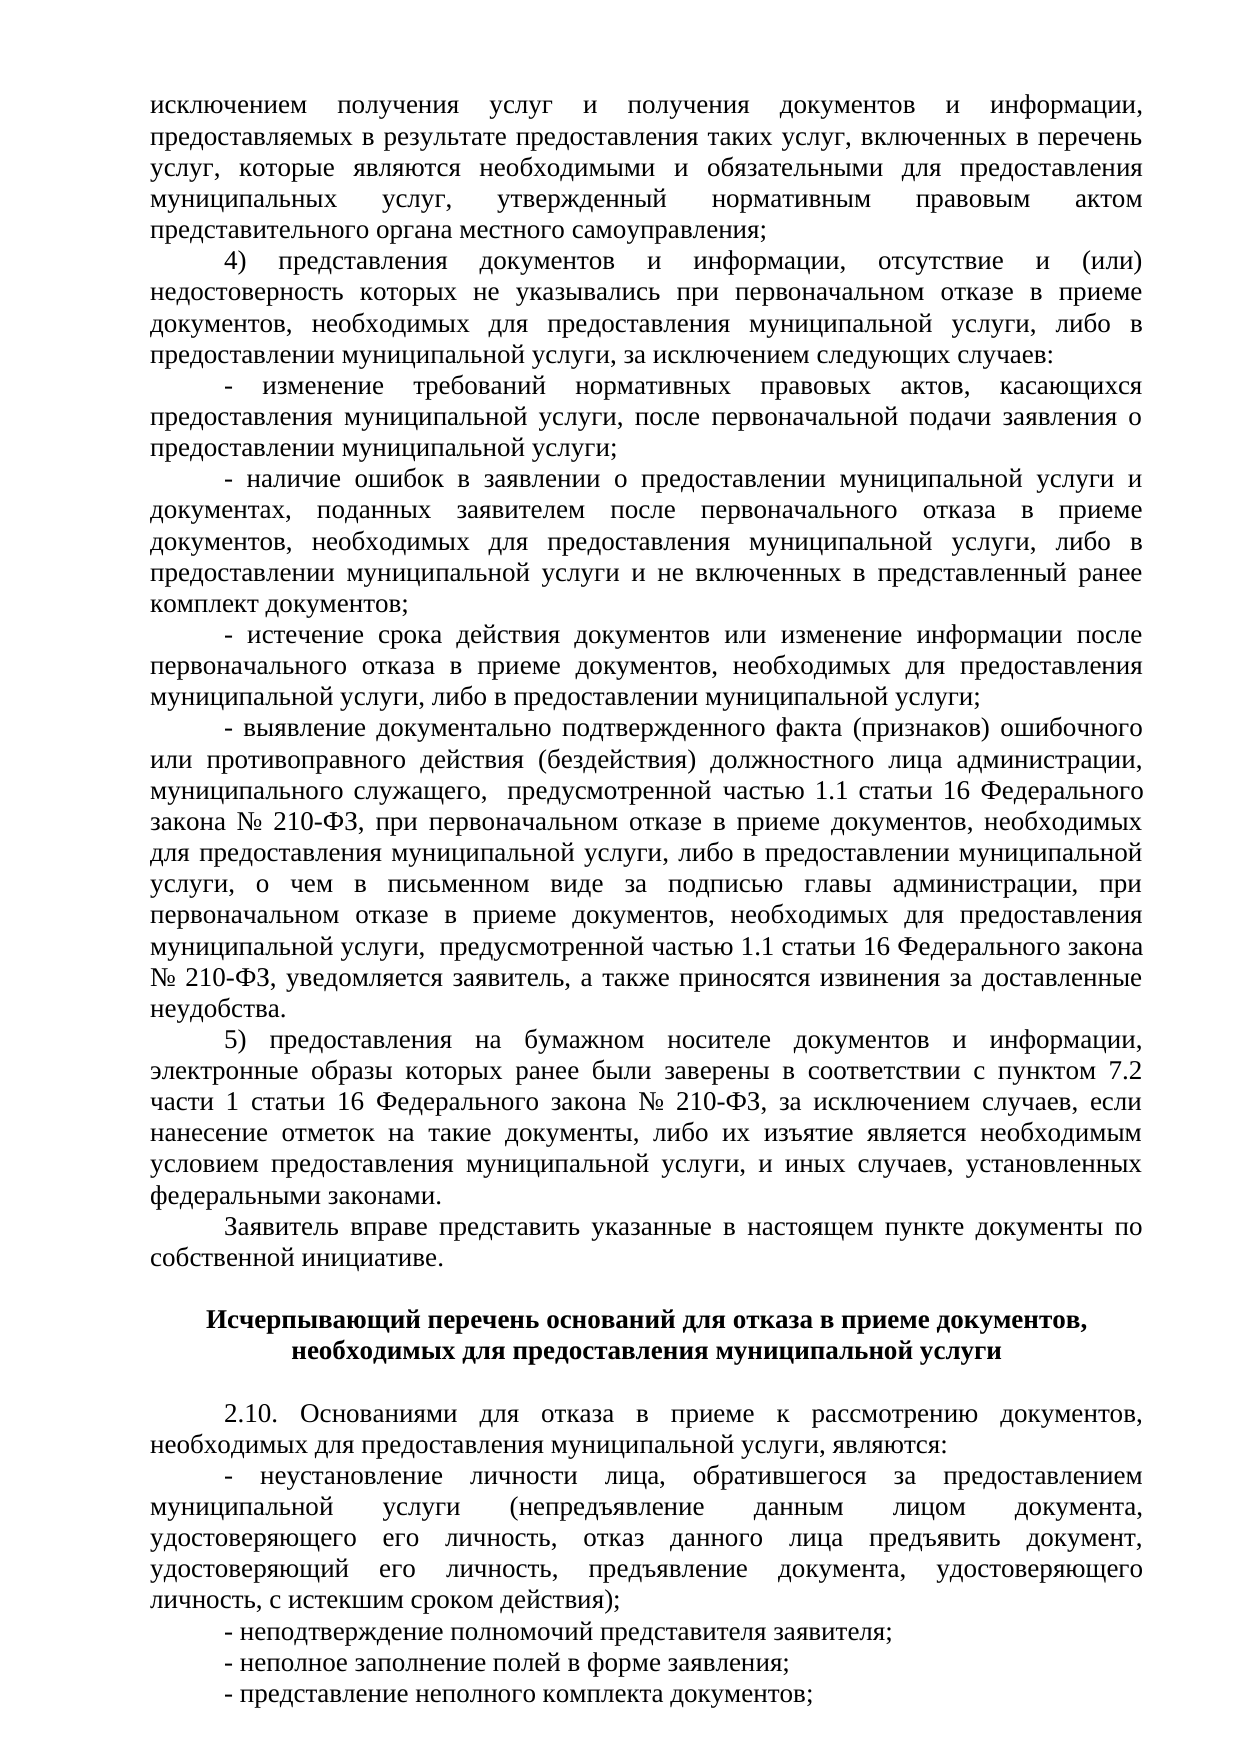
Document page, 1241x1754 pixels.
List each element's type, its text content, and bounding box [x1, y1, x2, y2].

text - неподтверждение полномочий представителя заявителя; [150, 1615, 1144, 1646]
text Исчерпывающий перечень оснований для отказа в приеме документов, необходимых для предоставления муниципальной услуги [150, 1303, 1144, 1366]
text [150, 89, 1144, 244]
text Заявитель вправе представить указанные в настоящем пункте документы по собственной инициативе. [150, 1210, 1144, 1272]
text - истечение срока действия документов или изменение информации после первоначального отказа в приеме документов, необходимых для предоставления муниципальной услуги, либо в предоставлении муниципальной услуги; [150, 618, 1144, 712]
text - неустановление личности лица, обратившегося за предоставлением муниципальной услуги (непредъявление данным лицом документа, удостоверяющего его личность, отказ данного лица предъявить документ, удостоверяющий его личность, предъявление документа, удостоверяющего личность, с истекшим сроком действия); [150, 1459, 1144, 1615]
text - неполное заполнение полей в форме заявления; [150, 1646, 1144, 1677]
text - выявление документально подтвержденного факта (признаков) ошибочного или противоправного действия (бездействия) должностного лица администрации, муниципального служащего, предусмотренной частью 1.1 статьи 16 Федерального закона № 210-ФЗ, при первоначальном отказе в приеме документов, необходимых для предоставления муниципальной услуги, либо в предоставлении муниципальной услуги, о чем в письменном виде за подписью главы администрации, при первоначальном отказе в приеме документов, необходимых для предоставления муниципальной услуги, предусмотренной частью 1.1 статьи 16 Федерального закона № 210-ФЗ, уведомляется заявитель, а также приносятся извинения за доставленные неудобства. [150, 712, 1144, 1023]
text 2.10. Основаниями для отказа в приеме к рассмотрению документов, необходимых для предоставления муниципальной услуги, являются: [150, 1397, 1144, 1459]
text - наличие ошибок в заявлении о предоставлении муниципальной услуги и документах, поданных заявителем после первоначального отказа в приеме документов, необходимых для предоставления муниципальной услуги, либо в предоставлении муниципальной услуги и не включенных в представленный ранее комплект документов; [150, 462, 1144, 618]
text 4) представления документов и информации, отсутствие и (или) недостоверность которых не указывались при первоначальном отказе в приеме документов, необходимых для предоставления муниципальной услуги, либо в предоставлении муниципальной услуги, за исключением следующих случаев: [150, 244, 1144, 369]
text 5) предоставления на бумажном носителе документов и информации, электронные образы которых ранее были заверены в соответствии с пунктом 7.2 части 1 статьи 16 Федерального закона № 210-ФЗ, за исключением случаев, если нанесение отметок на такие документы, либо их изъятие является необходимым условием предоставления муниципальной услуги, и иных случаев, установленных федеральными законами. [150, 1023, 1144, 1210]
text - представление неполного комплекта документов; [150, 1677, 1144, 1708]
text - изменение требований нормативных правовых актов, касающихся предоставления муниципальной услуги, после первоначальной подачи заявления о предоставлении муниципальной услуги; [150, 369, 1144, 462]
